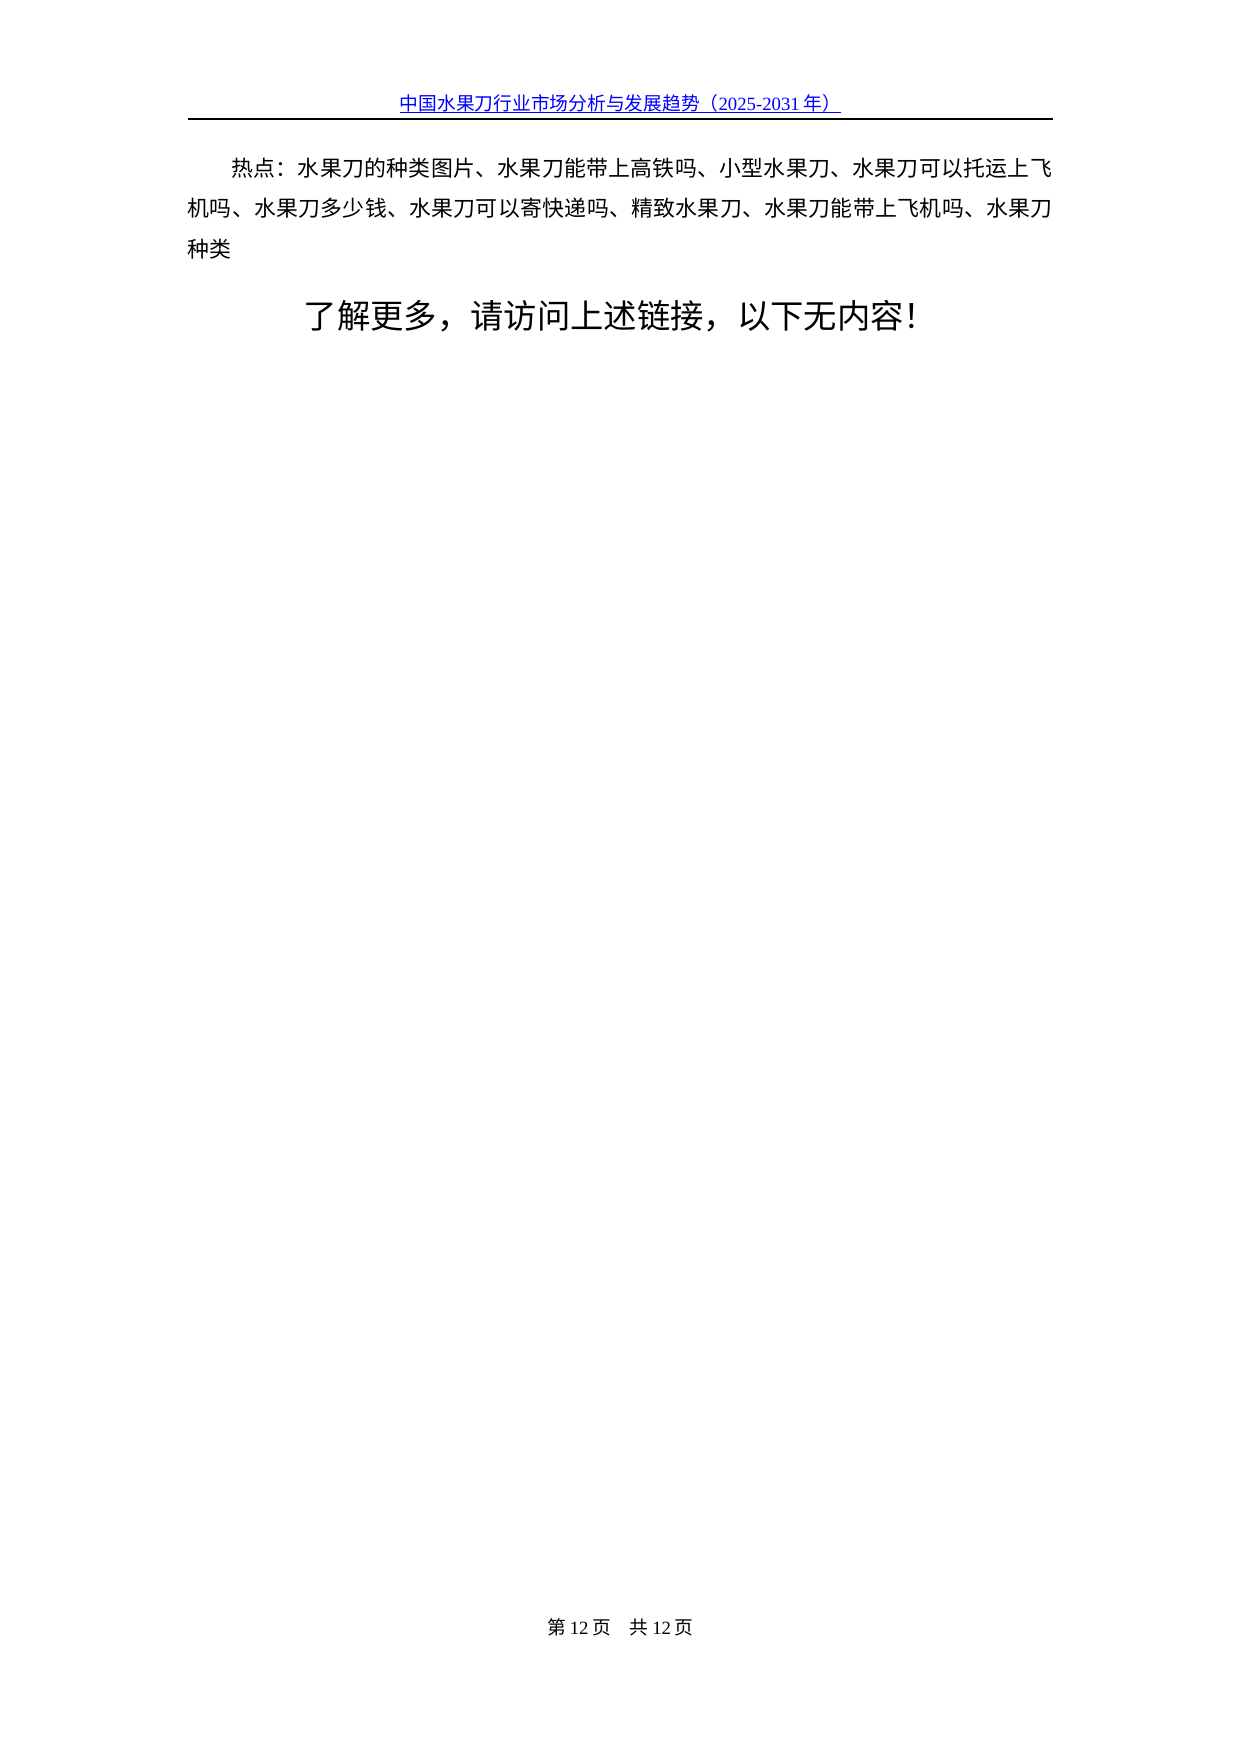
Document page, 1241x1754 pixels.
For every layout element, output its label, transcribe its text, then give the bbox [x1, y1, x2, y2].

title 了解更多，请访问上述链接，以下无内容！ [187, 282, 1053, 347]
text 热点：水果刀的种类图片、水果刀能带上高铁吗、小型水果刀、水果刀可以托运上飞机吗、水果刀多少钱、水果刀可以寄快递吗、精致水果刀、水果刀能带上飞机吗、水果刀种类 [187, 150, 1053, 264]
